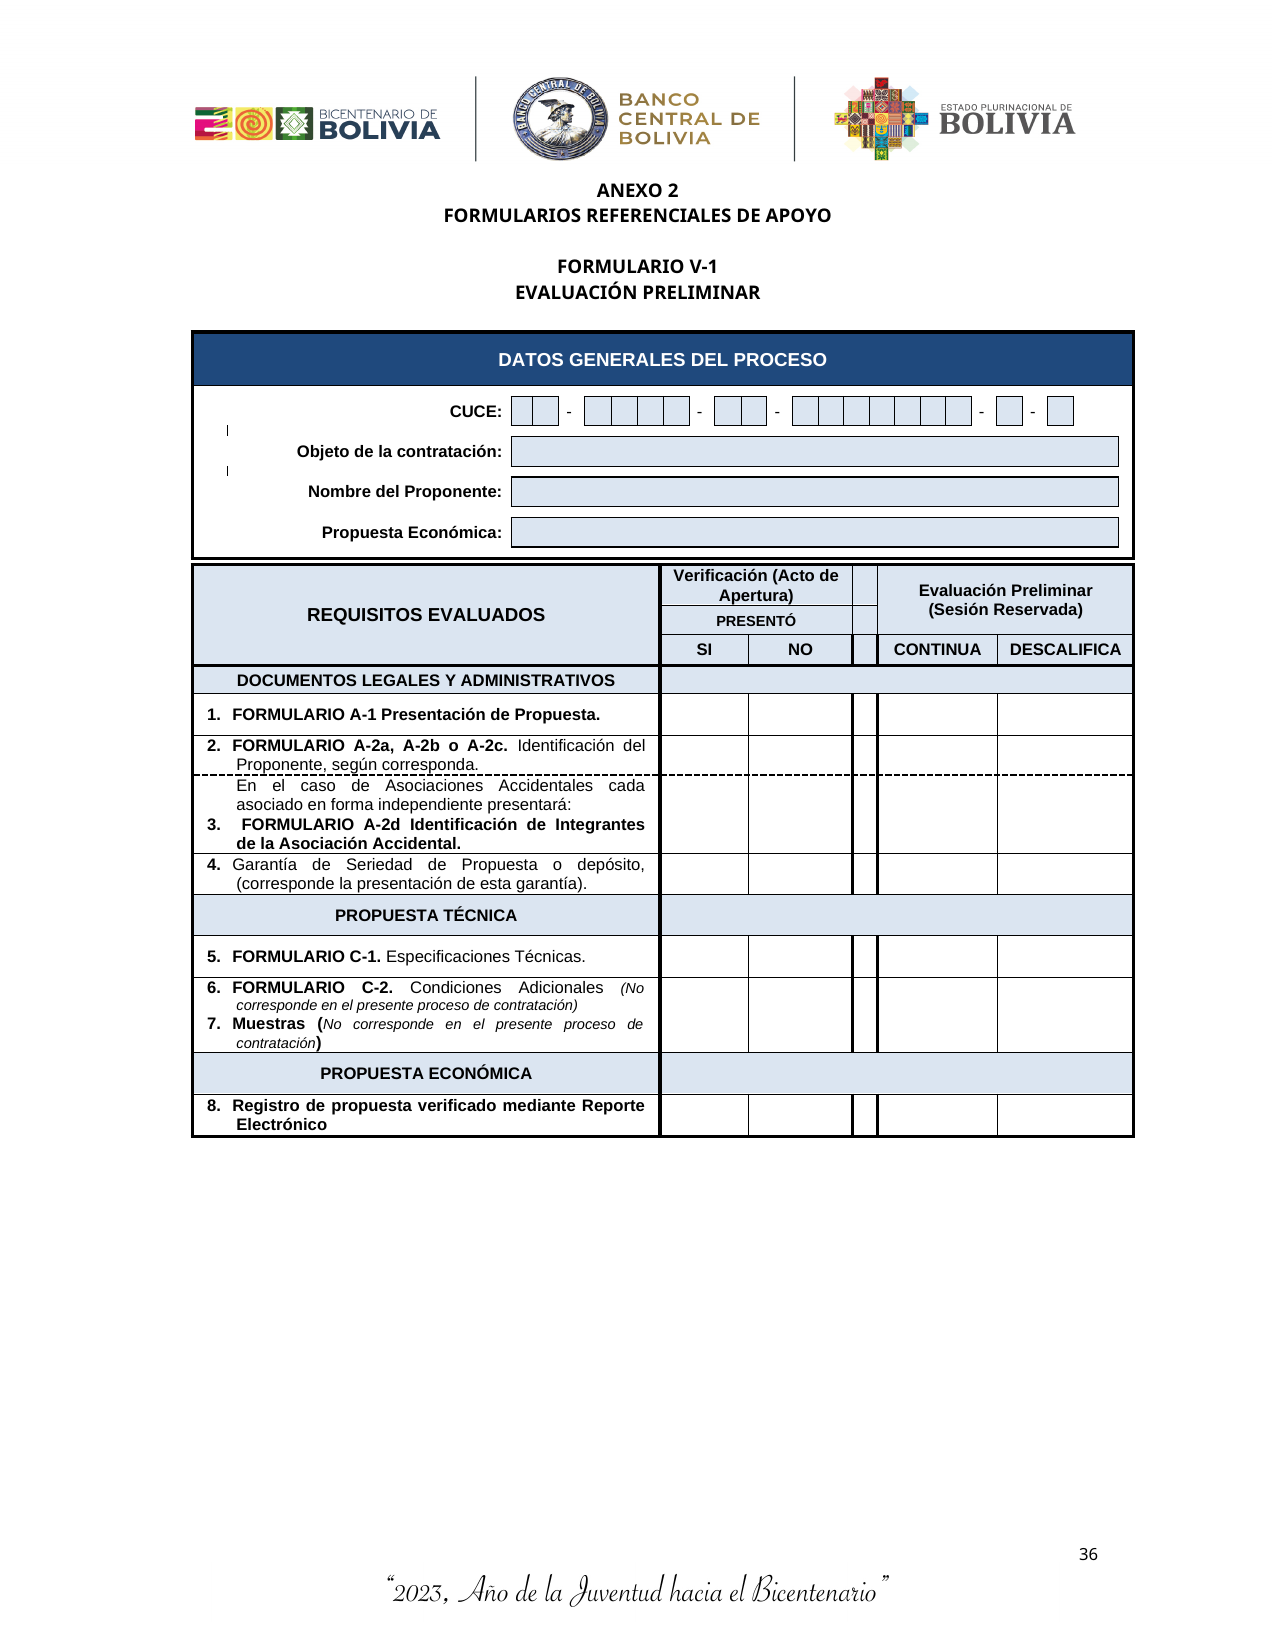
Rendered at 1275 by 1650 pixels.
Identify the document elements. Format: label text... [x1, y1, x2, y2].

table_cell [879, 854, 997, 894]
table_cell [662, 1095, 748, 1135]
picture [0, 2, 1273, 164]
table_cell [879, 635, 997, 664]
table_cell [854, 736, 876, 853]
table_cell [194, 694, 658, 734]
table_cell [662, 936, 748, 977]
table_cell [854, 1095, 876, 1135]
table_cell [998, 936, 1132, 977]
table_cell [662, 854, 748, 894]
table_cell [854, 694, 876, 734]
text FORMULARIO V-1 [177, 254, 1098, 279]
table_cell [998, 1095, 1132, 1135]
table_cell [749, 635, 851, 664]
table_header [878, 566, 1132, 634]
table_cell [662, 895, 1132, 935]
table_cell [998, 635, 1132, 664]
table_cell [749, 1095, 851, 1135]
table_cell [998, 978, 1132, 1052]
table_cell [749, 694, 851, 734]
text FORMULARIOS REFERENCIALES DE APOYO [177, 203, 1098, 228]
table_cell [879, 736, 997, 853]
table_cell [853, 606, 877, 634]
picture [0, 1562, 1272, 1622]
text ANEXO 2 [177, 177, 1098, 203]
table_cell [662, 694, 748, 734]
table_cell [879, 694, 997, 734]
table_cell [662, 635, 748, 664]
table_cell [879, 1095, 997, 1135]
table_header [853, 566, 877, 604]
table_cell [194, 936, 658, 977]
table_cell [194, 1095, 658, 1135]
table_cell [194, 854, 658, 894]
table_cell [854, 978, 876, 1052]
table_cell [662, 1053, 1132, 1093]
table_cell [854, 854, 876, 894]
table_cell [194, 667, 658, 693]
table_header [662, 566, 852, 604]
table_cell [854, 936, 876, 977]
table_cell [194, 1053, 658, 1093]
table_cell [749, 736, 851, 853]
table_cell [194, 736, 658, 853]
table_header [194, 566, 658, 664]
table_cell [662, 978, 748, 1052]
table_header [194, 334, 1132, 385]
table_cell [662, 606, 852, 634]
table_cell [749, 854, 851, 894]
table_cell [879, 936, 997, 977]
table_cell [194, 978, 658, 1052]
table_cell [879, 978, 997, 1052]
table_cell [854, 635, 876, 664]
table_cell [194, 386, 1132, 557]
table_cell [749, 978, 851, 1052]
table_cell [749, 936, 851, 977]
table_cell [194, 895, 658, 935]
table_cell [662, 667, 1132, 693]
text EVALUACIÓN PRELIMINAR [177, 279, 1098, 305]
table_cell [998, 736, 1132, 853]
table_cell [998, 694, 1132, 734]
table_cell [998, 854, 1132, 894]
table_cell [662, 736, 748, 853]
